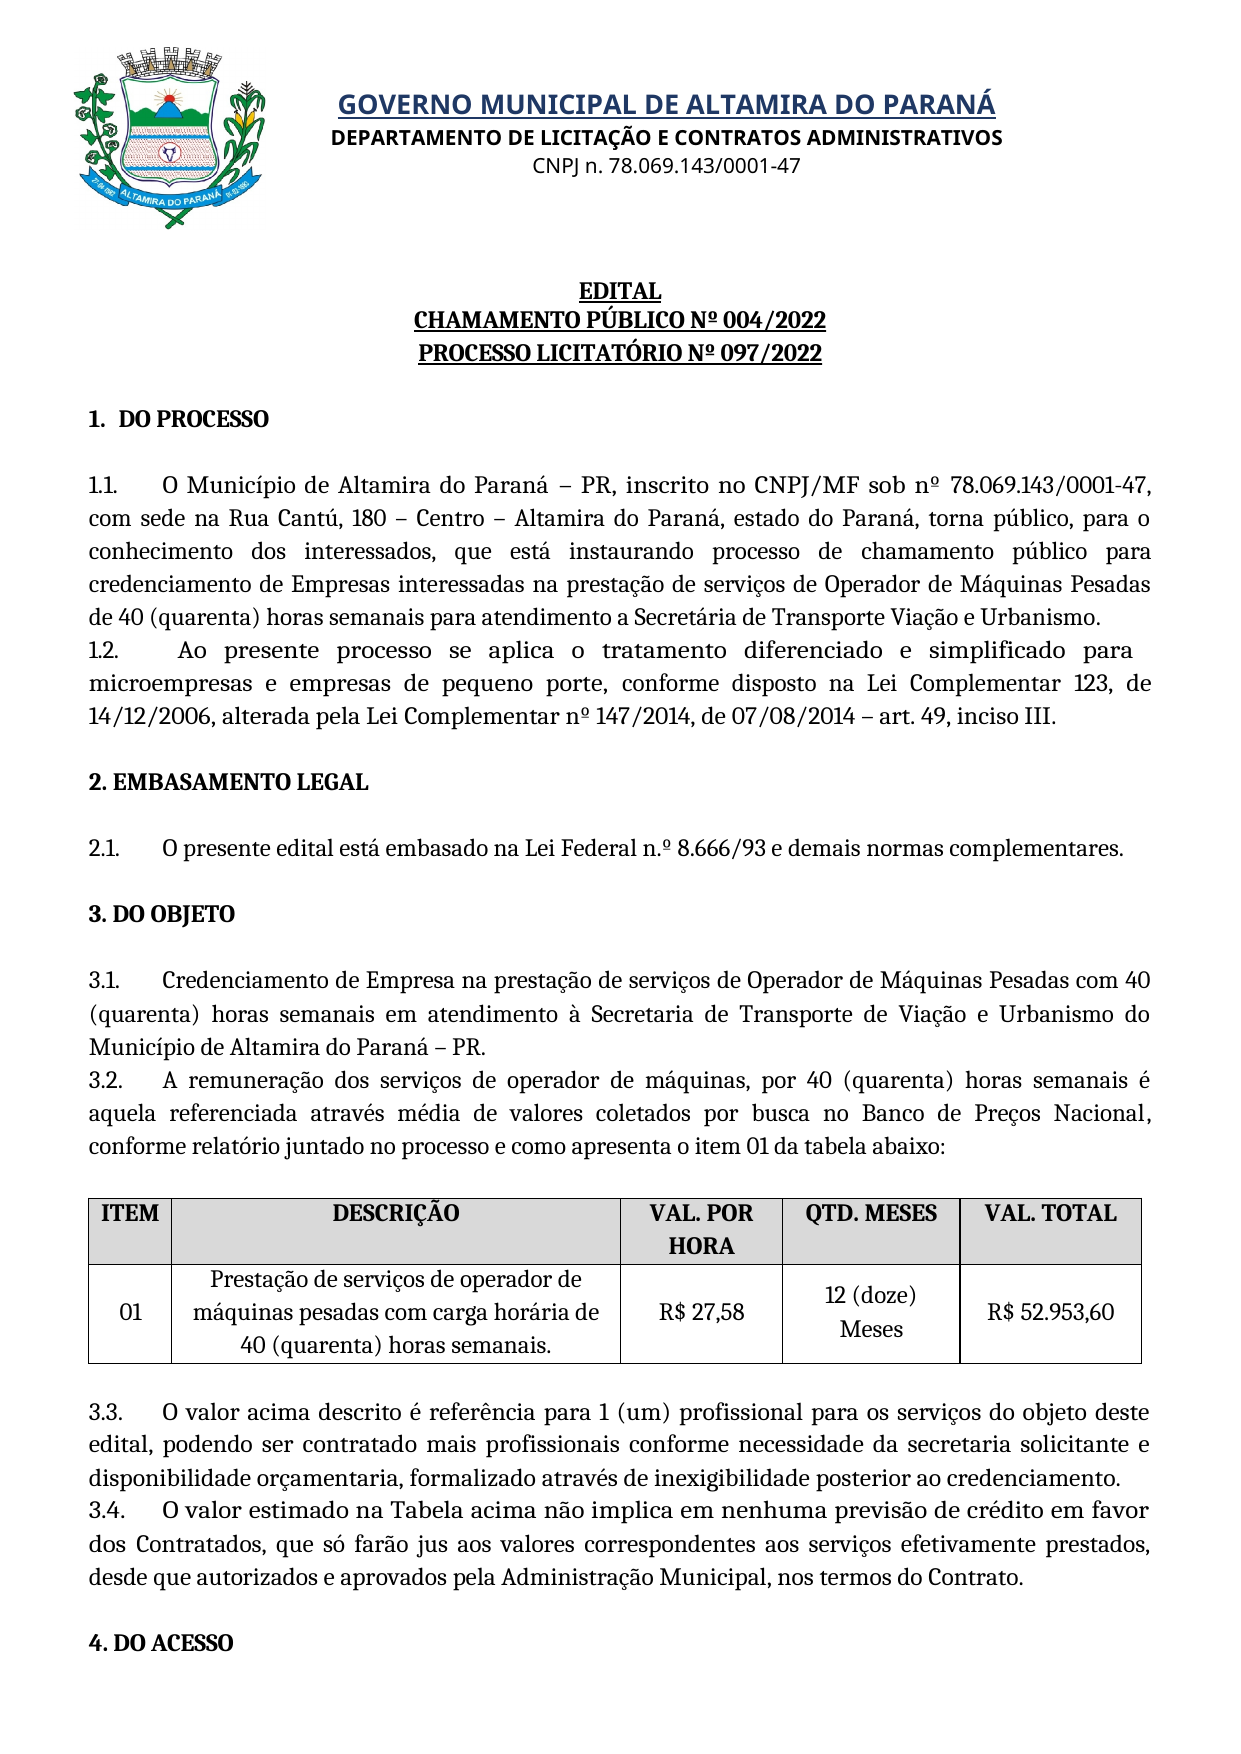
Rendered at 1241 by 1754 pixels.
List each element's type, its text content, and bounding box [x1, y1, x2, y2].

text 1.1. O Município de Altamira do Paraná – PR, inscrito no CNPJ/MF sob nº 78.069.143/0001-47, com sede na Rua Cantú, 180 – Centro – Altamira do Paraná, estado do Paraná, torna público, para o conhecimento dos interessados, que está instaurando processo de chamamento público para credenciamento de Empresas interessadas na prestação de serviços de Operador de Máquinas Pesadas de 40 (quarenta) horas semanais para atendimento a Secretária de Transporte Viação e Urbanismo. [89, 471, 1152, 632]
table_cell 01 [89, 1265, 171, 1363]
table_header QTD. MESES [783, 1199, 959, 1264]
text 2. EMBASAMENTO LEGAL [89, 768, 1152, 797]
text 2.1. O presente edital está embasado na Lei Federal n.º 8.666/93 e demais normas complementares. [89, 834, 1152, 863]
picture [73, 47, 266, 230]
table_cell R$ 52.953,60 [961, 1265, 1141, 1363]
text 3. DO OBJETO [89, 900, 1152, 929]
text 3.3. O valor acima descrito é referência para 1 (um) profissional para os serviços do objeto deste edital, podendo ser contratado mais profissionais conforme necessidade da secretaria solicitante e disponibilidade orçamentaria, formalizado através de inexigibilidade posterior ao credenciamento. [89, 1397, 1152, 1492]
text EDITAL [89, 277, 1152, 306]
table_header VAL. POR HORA [621, 1199, 782, 1264]
table_header VAL. TOTAL [961, 1199, 1141, 1264]
text PROCESSO LICITATÓRIO Nº 097/2022 [89, 339, 1152, 368]
text 3.1. Credenciamento de Empresa na prestação de serviços de Operador de Máquinas Pesadas com 40 (quarenta) horas semanais em atendimento à Secretaria de Transporte de Viação e Urbanismo do Município de Altamira do Paraná – PR. [89, 966, 1152, 1061]
table_header ITEM [89, 1199, 171, 1264]
table_cell R$ 27,58 [621, 1265, 782, 1363]
table_cell 12 (doze) Meses [783, 1265, 959, 1363]
text 3.4. O valor estimado na Tabela acima não implica em nenhuma previsão de crédito em favor dos Contratados, que só farão jus aos valores correspondentes aos serviços efetivamente prestados, desde que autorizados e aprovados pela Administração Municipal, nos termos do Contrato. [89, 1496, 1152, 1591]
table_header DESCRIÇÃO [172, 1199, 620, 1264]
text CHAMAMENTO PÚBLICO Nº 004/2022 [89, 306, 1152, 335]
table_cell Prestação de serviços de operador de máquinas pesadas com carga horária de 40 (quarenta) horas semanais. [172, 1265, 620, 1363]
text 4. DO ACESSO [89, 1628, 1152, 1657]
text 3.2. A remuneração dos serviços de operador de máquinas, por 40 (quarenta) horas semanais é aquela referenciada através média de valores coletados por busca no Banco de Preços Nacional, conforme relatório juntado no processo e como apresenta o item 01 da tabela abaixo: [89, 1066, 1152, 1160]
list DO PROCESSO [89, 405, 1152, 434]
text 1.2. Ao presente processo se aplica o tratamento diferenciado e simplificado para microempresas e empresas de pequeno porte, conforme disposto na Lei Complementar 123, de 14/12/2006, alterada pela Lei Complementar nº 147/2014, de 07/08/2014 – art. 49, inciso III. [89, 636, 1152, 731]
